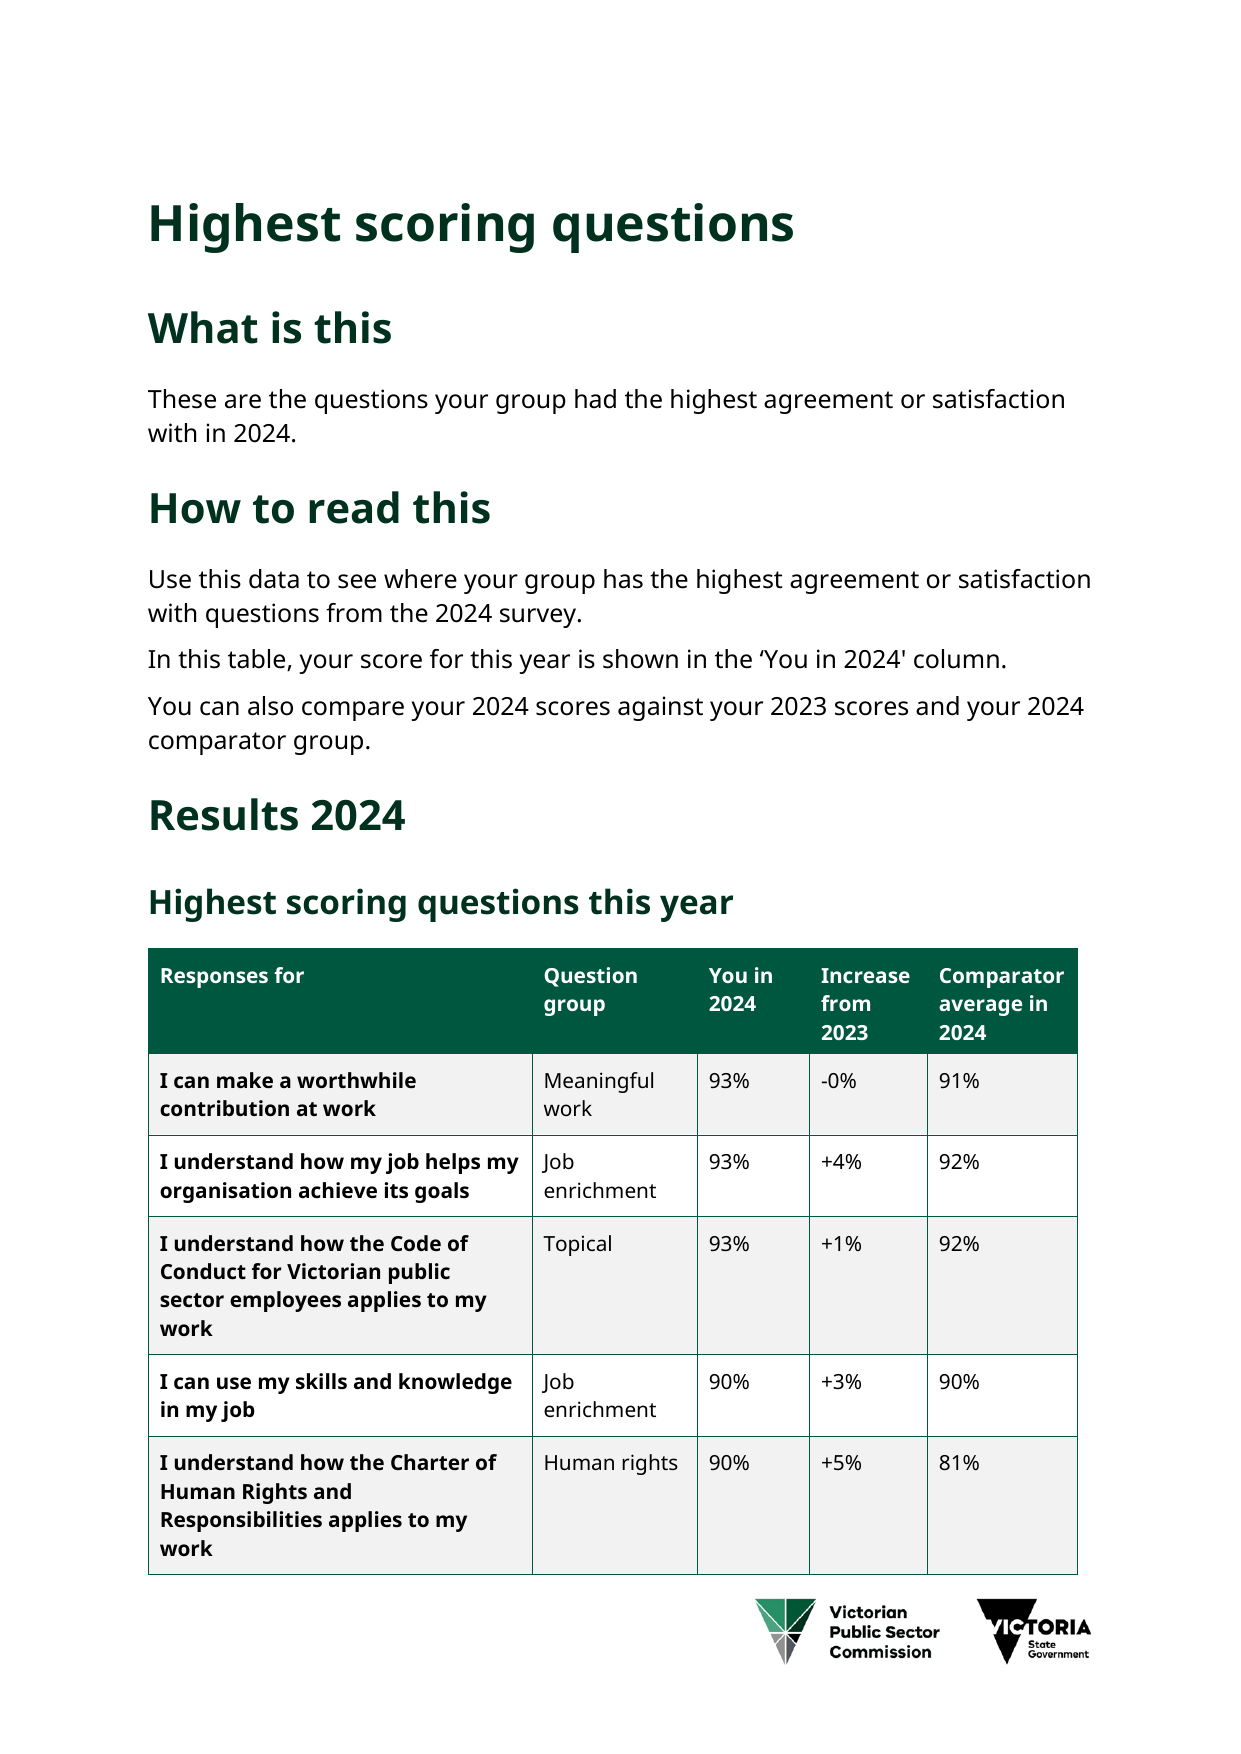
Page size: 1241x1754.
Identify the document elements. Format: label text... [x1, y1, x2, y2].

subtitle What is this [148, 299, 1092, 355]
subtitle Results 2024 [148, 786, 1092, 842]
text In this table, your score for this year is shown in the ‘You in 2024' column. [148, 642, 1092, 676]
table_cell I can make a worthwhile contribution at work [149, 1054, 532, 1134]
table_header [698, 949, 809, 1053]
table_cell +1% [810, 1217, 927, 1354]
table_cell 91% [928, 1054, 1077, 1134]
text You can also compare your 2024 scores against your 2023 scores and your 2024 comparator group. [148, 688, 1092, 756]
subtitle How to read this [148, 479, 1092, 535]
table_cell 93% [698, 1217, 809, 1354]
table_cell [533, 1054, 697, 1134]
table_cell +4% [810, 1136, 927, 1216]
table_cell 93% [698, 1054, 809, 1134]
subtitle Highest scoring questions this year [148, 879, 1092, 924]
table_cell 92% [928, 1136, 1077, 1216]
subtitle Highest scoring questions [148, 188, 1092, 256]
table_header [810, 949, 927, 1053]
table_cell +3% [810, 1355, 927, 1436]
table_cell 92% [928, 1217, 1077, 1354]
table_cell 93% [698, 1136, 809, 1216]
table_cell +5% [810, 1437, 927, 1574]
table_cell [533, 1136, 697, 1216]
table_cell 90% [928, 1355, 1077, 1436]
table_cell I understand how the Charter of Human Rights and Responsibilities applies to my work [149, 1437, 532, 1574]
text Use this data to see where your group has the highest agreement or satisfaction with questions from the 2024 survey. [148, 561, 1092, 629]
table_header Responses for [149, 949, 532, 1053]
picture [754, 1598, 1093, 1666]
table_cell I understand how my job helps my organisation achieve its goals [149, 1136, 532, 1216]
table_header [928, 949, 1077, 1053]
table_cell [533, 1355, 697, 1436]
table_cell I can use my skills and knowledge in my job [149, 1355, 532, 1436]
table_header Question group [533, 949, 697, 1053]
table_cell 90% [698, 1437, 809, 1574]
table_cell -0% [810, 1054, 927, 1134]
table_cell 81% [928, 1437, 1077, 1574]
text These are the questions your group had the highest agreement or satisfaction with in 2024. [148, 381, 1092, 449]
table_cell I understand how the Code of Conduct for Victorian public sector employees applies to my work [149, 1217, 532, 1354]
table_cell [533, 1217, 697, 1354]
table_cell 90% [698, 1355, 809, 1436]
table_cell [533, 1437, 697, 1574]
